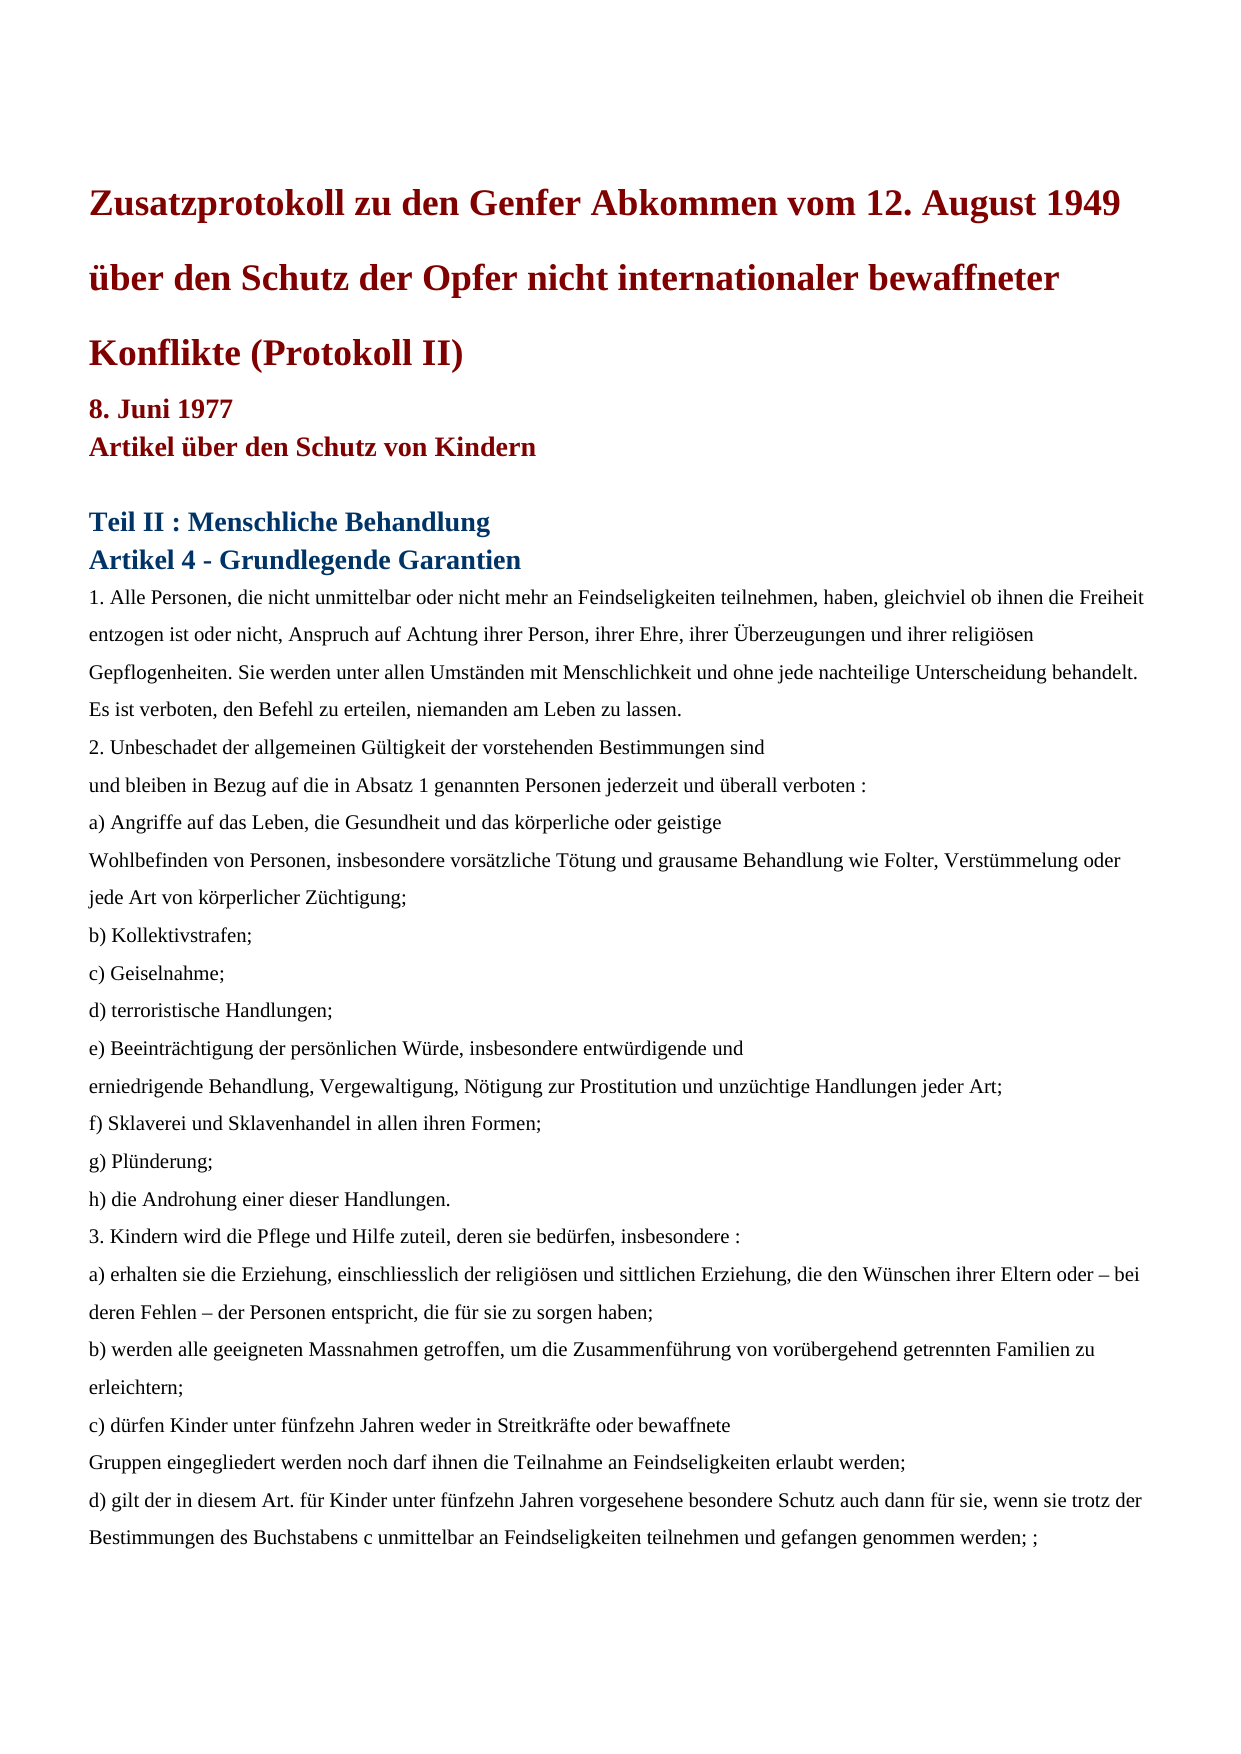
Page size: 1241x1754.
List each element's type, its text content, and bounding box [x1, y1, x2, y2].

text 2. Unbeschadet der allgemeinen Gültigkeit der vorstehenden Bestimmungen sind und bleiben in Bezug auf die in Absatz 1 genannten Personen jederzeit und überall verboten : [89, 728, 1152, 803]
text e) Beeinträchtigung der persönlichen Würde, insbesondere entwürdigende und erniedrigende Behandlung, Vergewaltigung, Nötigung zur Prostitution und unzüchtige Handlungen jeder Art; [89, 1029, 1152, 1104]
text Zusatzprotokoll zu den Genfer Abkommen vom 12. August 1949 über den Schutz der Opfer nicht internationaler bewaffneter Konflikte (Protokoll II) [89, 165, 1152, 390]
text c) dürfen Kinder unter fünfzehn Jahren weder in Streitkräfte oder bewaffnete Gruppen eingegliedert werden noch darf ihnen die Teilnahme an Feindseligkeiten erlaubt werden; [89, 1406, 1152, 1481]
text f) Sklaverei und Sklavenhandel in allen ihren Formen; [89, 1105, 1152, 1142]
text a) Angriffe auf das Leben, die Gesundheit und das körperliche oder geistige Wohlbefinden von Personen, insbesondere vorsätzliche Tötung und grausame Behandlung wie Folter, Verstümmelung oder jede Art von körperlicher Züchtigung; [89, 804, 1152, 916]
text d) terroristische Handlungen; [89, 992, 1152, 1029]
text g) Plünderung; [89, 1142, 1152, 1180]
text b) Kollektivstrafen; [89, 916, 1152, 954]
text h) die Androhung einer dieser Handlungen. [89, 1180, 1152, 1218]
text d) gilt der in diesem Art. für Kinder unter fünfzehn Jahren vorgesehene besondere Schutz auch dann für sie, wenn sie trotz der Bestimmungen des Buchstabens c unmittelbar an Feindseligkeiten teilnehmen und gefangen genommen werden; ; [89, 1481, 1152, 1556]
text Artikel 4 - Grundlegende Garantien [89, 541, 1152, 578]
text 8. Juni 1977 [89, 390, 1152, 427]
text Artikel über den Schutz von Kindern [89, 428, 1152, 503]
text Teil II : Menschliche Behandlung [89, 503, 1152, 540]
text 1. Alle Personen, die nicht unmittelbar oder nicht mehr an Feindseligkeiten teilnehmen, haben, gleichviel ob ihnen die Freiheit entzogen ist oder nicht, Anspruch auf Achtung ihrer Person, ihrer Ehre, ihrer Überzeugungen und ihrer religiösen Gepflogenheiten. Sie werden unter allen Umständen mit Menschlichkeit und ohne jede nachteilige Unterscheidung behandelt. Es ist verboten, den Befehl zu erteilen, niemanden am Leben zu lassen. [89, 578, 1152, 728]
text a) erhalten sie die Erziehung, einschliesslich der religiösen und sittlichen Erziehung, die den Wünschen ihrer Eltern oder – bei deren Fehlen – der Personen entspricht, die für sie zu sorgen haben; [89, 1256, 1152, 1331]
text 3. Kindern wird die Pflege und Hilfe zuteil, deren sie bedürfen, insbesondere : [89, 1218, 1152, 1255]
text b) werden alle geeigneten Massnahmen getroffen, um die Zusammenführung von vorübergehend getrennten Familien zu erleichtern; [89, 1331, 1152, 1406]
text c) Geiselnahme; [89, 954, 1152, 992]
